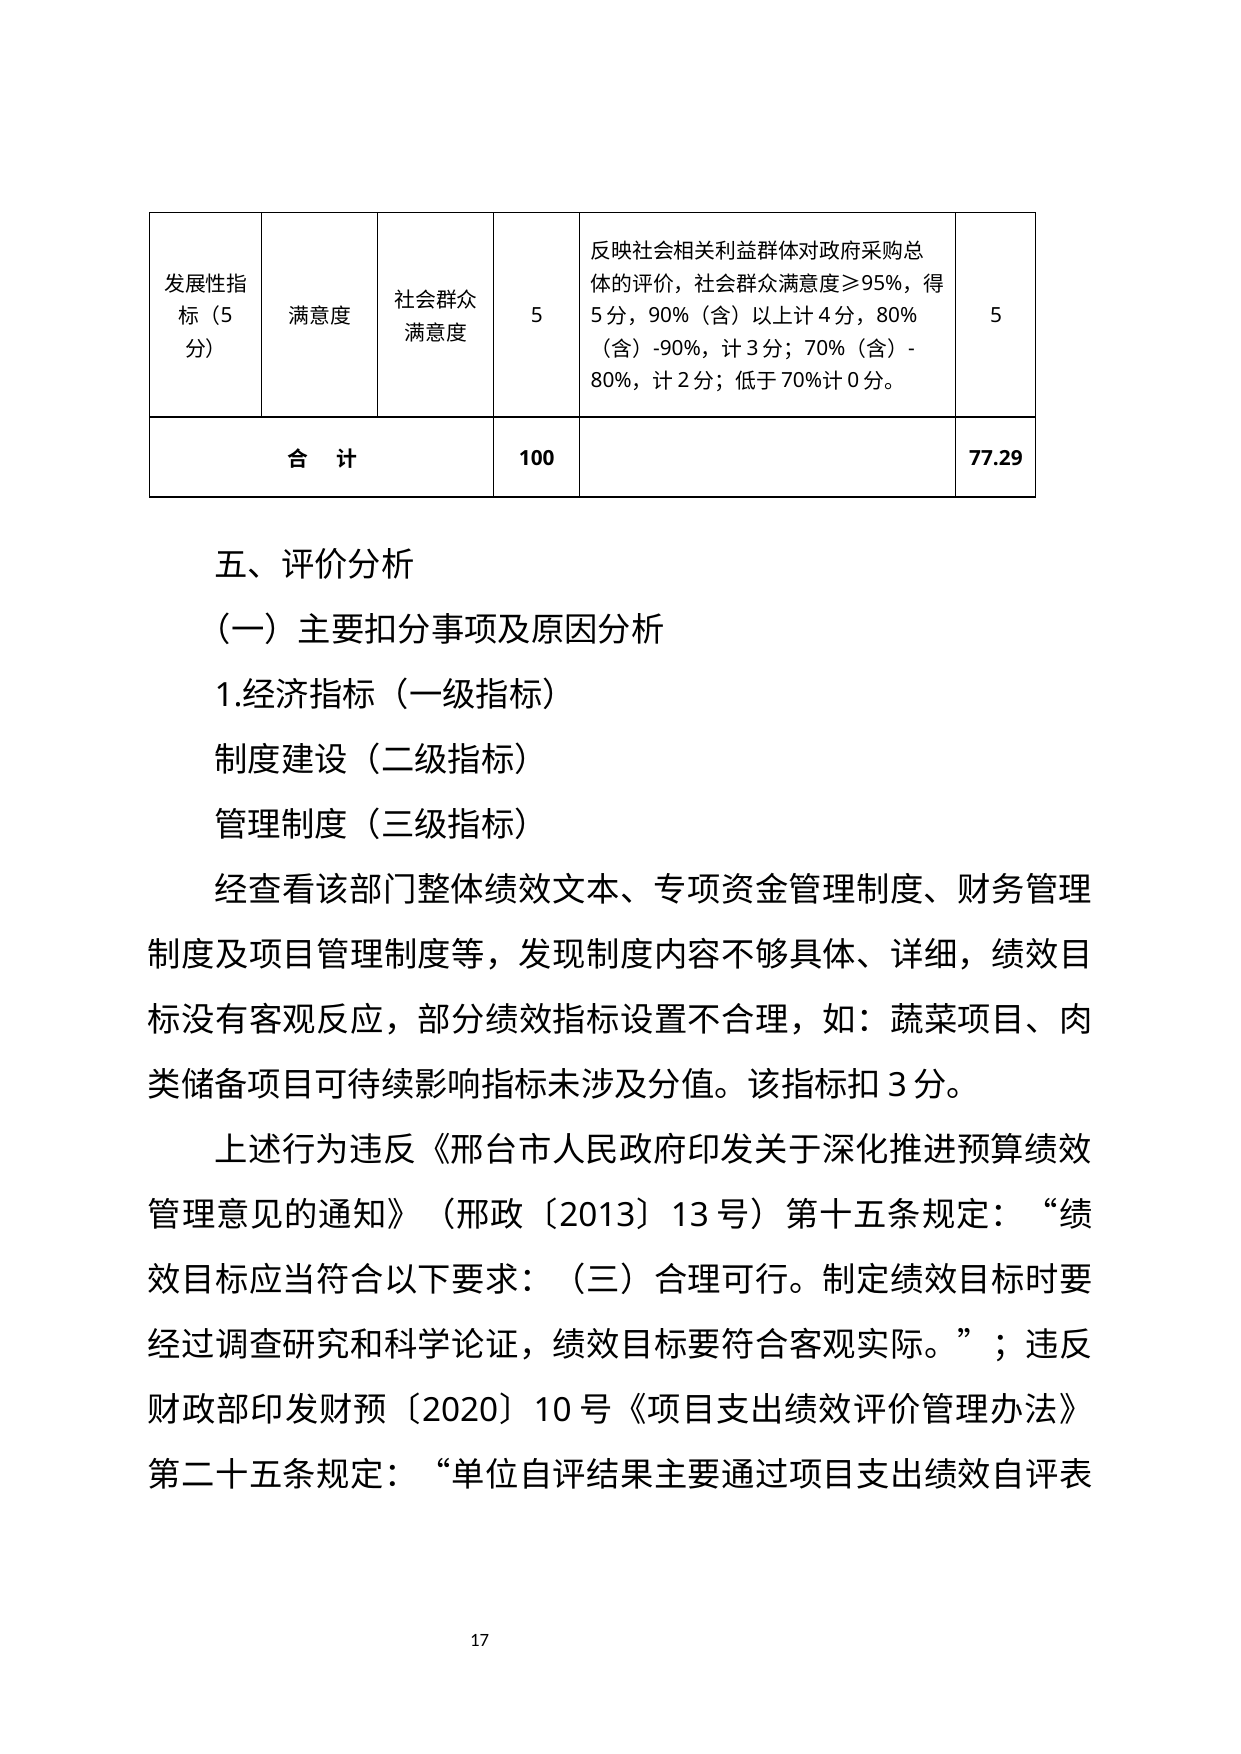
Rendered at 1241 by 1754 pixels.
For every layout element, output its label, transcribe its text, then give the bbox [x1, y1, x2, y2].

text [148, 1115, 1093, 1505]
text （一）主要扣分事项及原因分析 [148, 595, 1093, 660]
list 五、评价分析 [148, 530, 1093, 595]
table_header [148, 211, 1049, 530]
text 经查看该部门整体绩效文本、专项资金管理制度、财务管理制度及项目管理制度等，发现制度内容不够具体、详细，绩效目标没有客观反应，部分绩效指标设置不合理，如：蔬菜项目、肉类储备项目可待续影响指标未涉及分值。该指标扣3分。 [148, 855, 1093, 1115]
text 1.经济指标（一级指标） [148, 660, 1093, 725]
list 管理制度（三级指标） [148, 790, 1093, 855]
list 制度建设（二级指标） [148, 725, 1093, 790]
